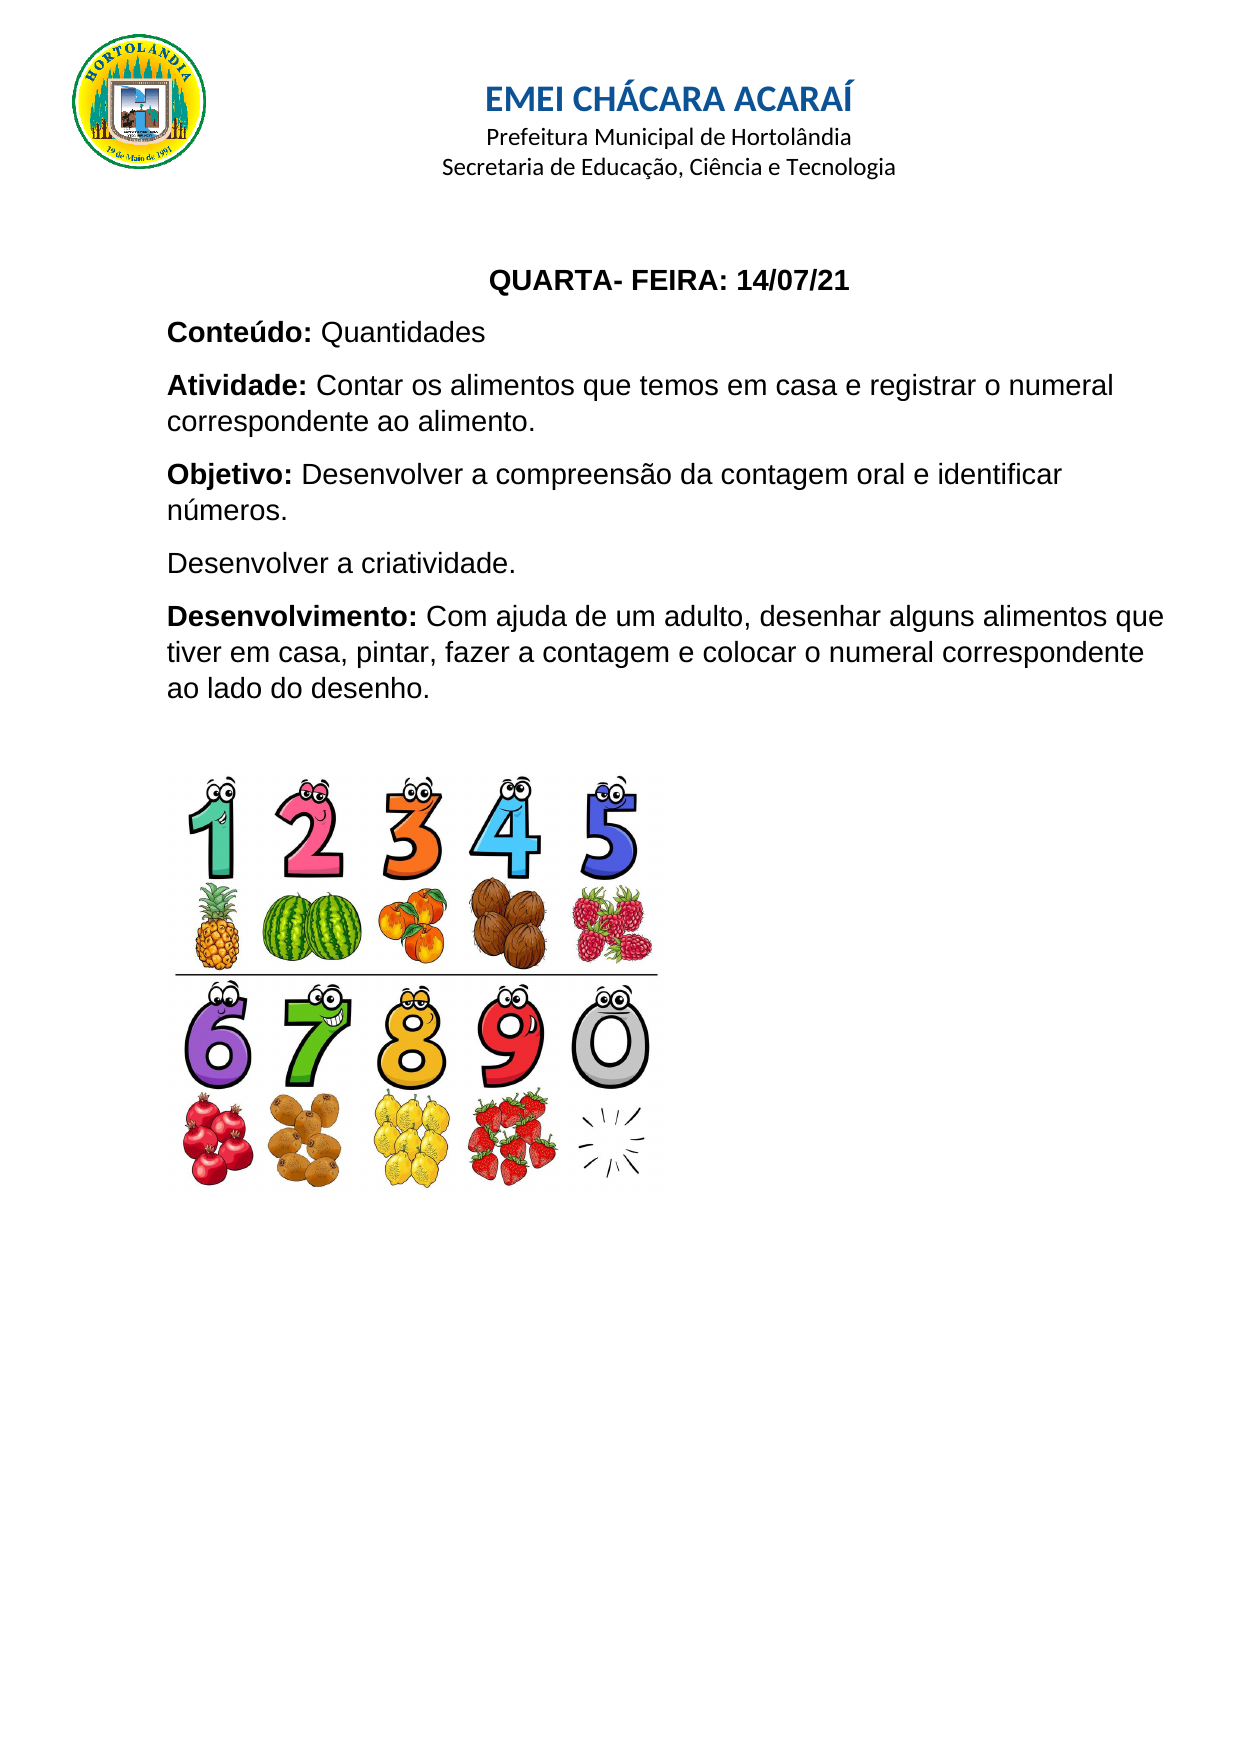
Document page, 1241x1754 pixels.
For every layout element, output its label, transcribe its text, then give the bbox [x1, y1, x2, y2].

text Objetivo: Desenvolver a compreensão da contagem oral e identificar números. [167, 457, 1171, 527]
text Conteúdo: Quantidades [167, 316, 1171, 349]
text Atividade: Contar os alimentos que temos em casa e registrar o numeral correspondente ao alimento. [167, 368, 1171, 438]
picture [72, 34, 206, 169]
text Desenvolvimento: Com ajuda de um adulto, desenhar alguns alimentos que tiver em casa, pintar, fazer a contagem e colocar o numeral correspondente ao lado do desenho. [167, 599, 1171, 705]
picture [166, 771, 667, 1194]
text QUARTA- FEIRA: 14/07/21 [167, 263, 1171, 296]
text Desenvolver a criatividade. [167, 546, 1171, 580]
